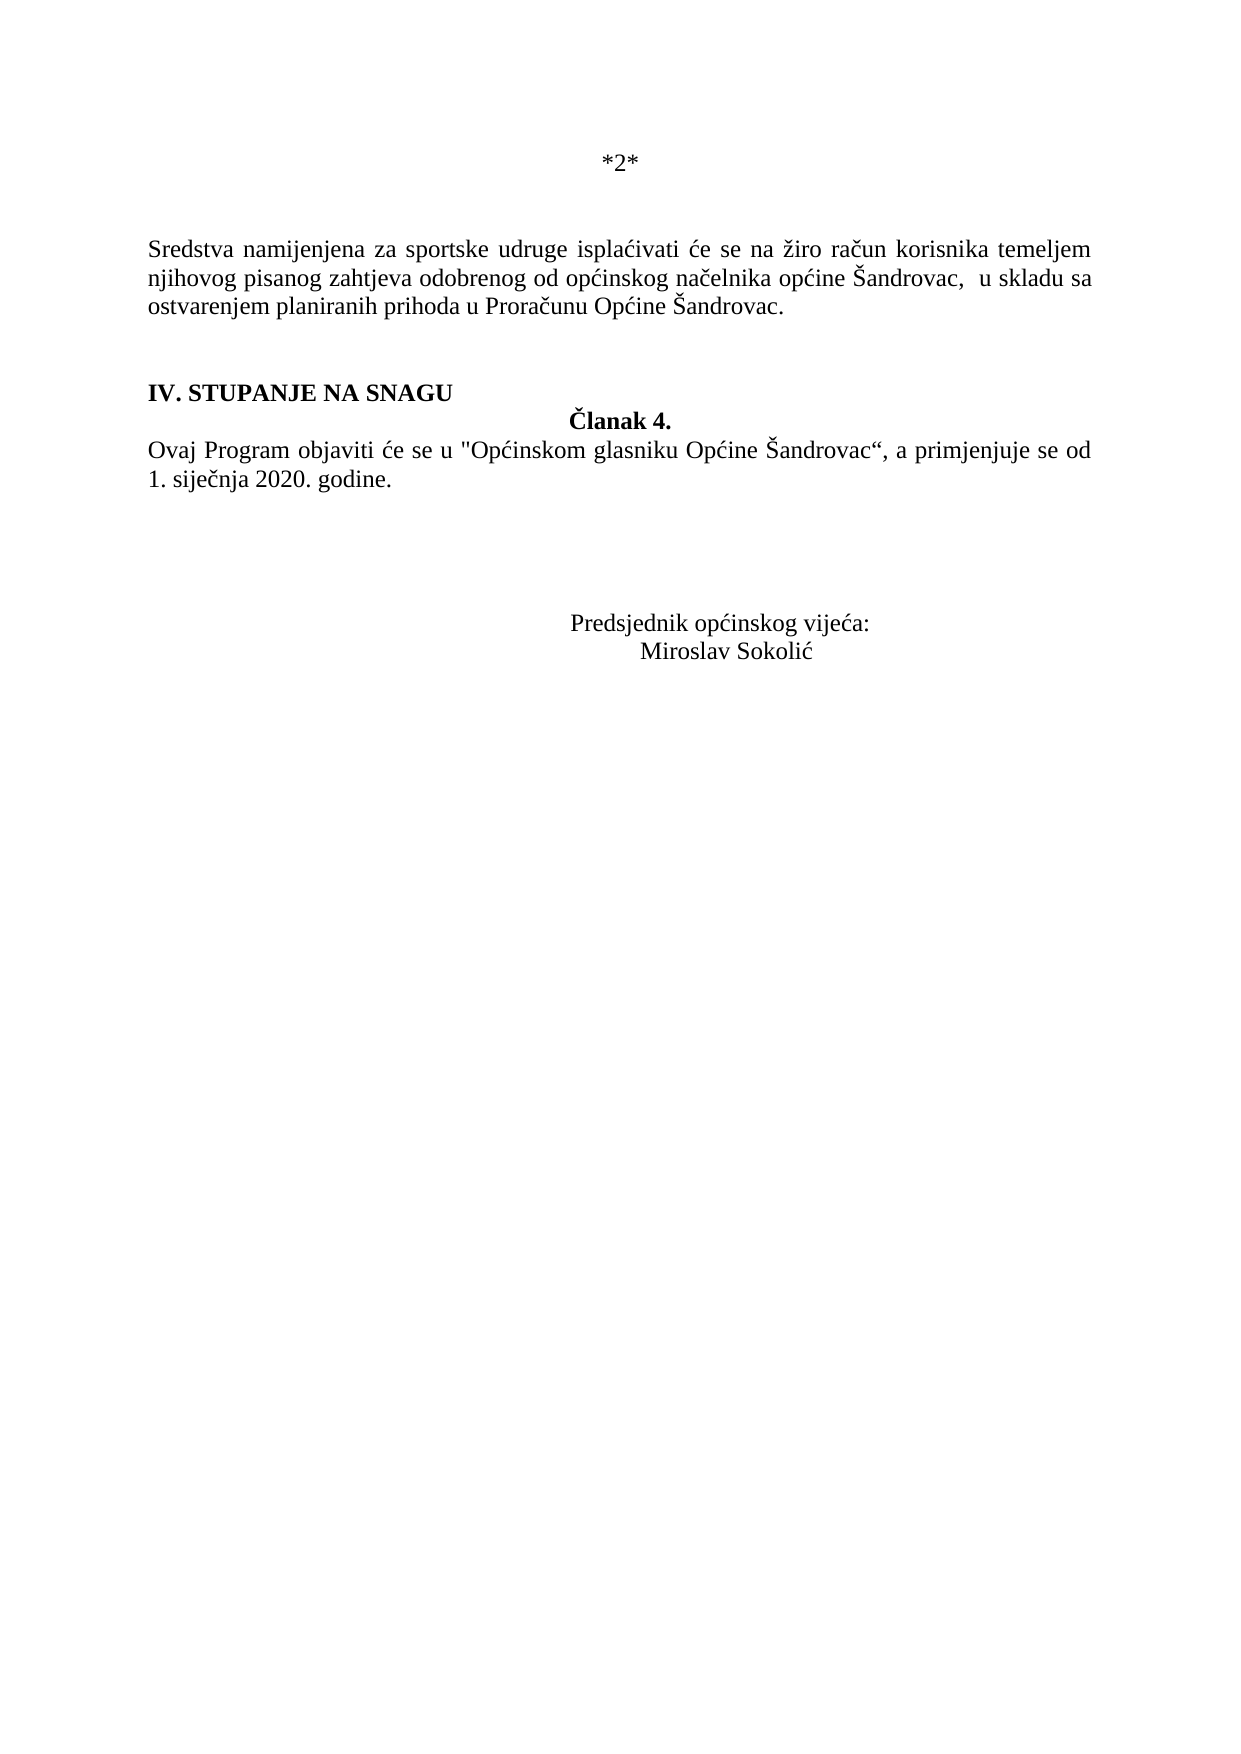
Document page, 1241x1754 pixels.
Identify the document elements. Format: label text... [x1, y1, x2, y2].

text Članak 4. [148, 406, 1093, 435]
text Sredstva namijenjena za sportske udruge isplaćivati će se na žiro račun korisnika temeljem njihovog pisanog zahtjeva odobrenog od općinskog načelnika općine Šandrovac, u skladu sa ostvarenjem planiranih prihoda u Proračunu Općine Šandrovac. [148, 234, 1093, 320]
text Miroslav Sokolić [148, 636, 1093, 665]
text IV. STUPANJE NA SNAGU [148, 378, 1093, 406]
text Ovaj Program objaviti će se u "Općinskom glasniku Općine Šandrovac“, a primjenjuje se od 1. siječnja 2020. godine. [148, 435, 1093, 493]
text Predsjednik općinskog vijeća: [148, 608, 1093, 636]
text *2* [148, 148, 1093, 176]
